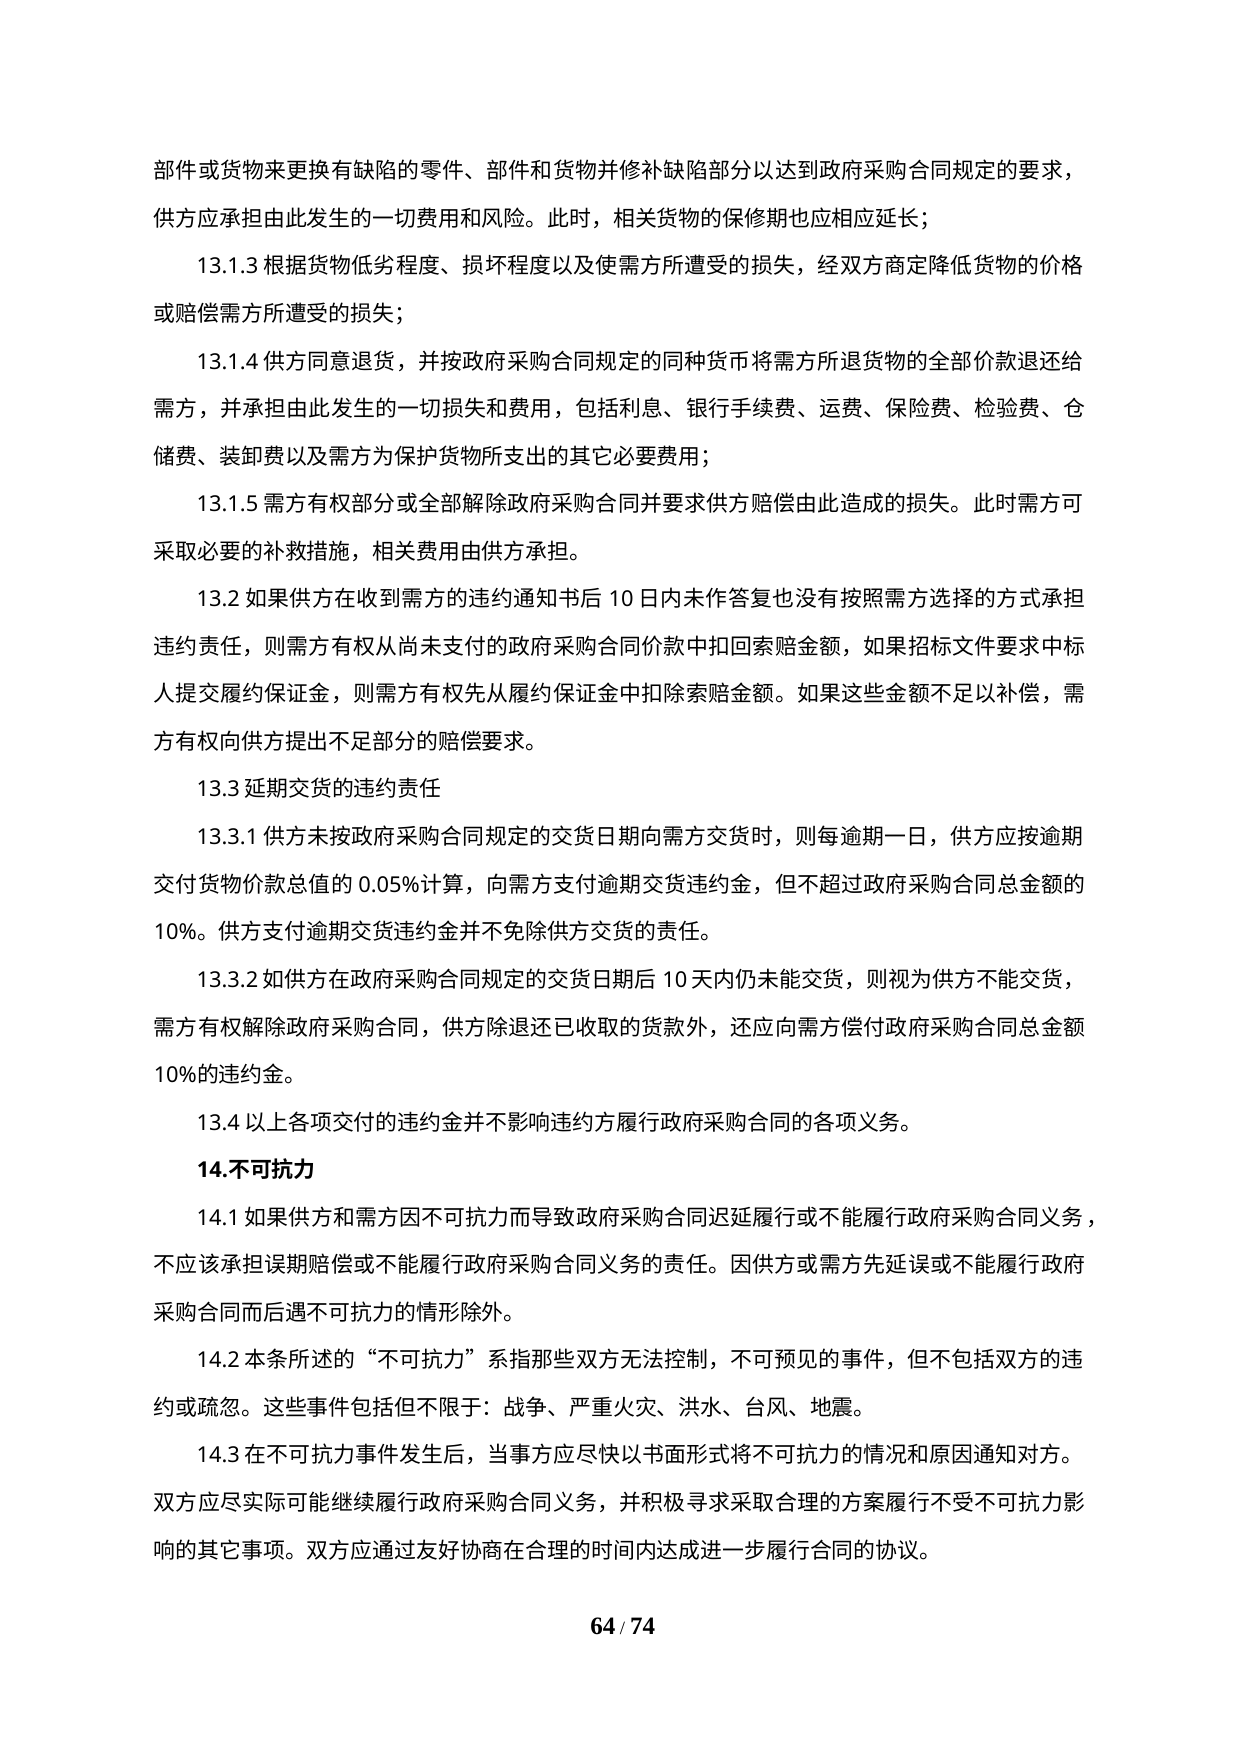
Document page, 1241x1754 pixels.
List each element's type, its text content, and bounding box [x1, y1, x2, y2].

text 13.3.1供方未按政府采购合同规定的交货日期向需方交货时，则每逾期一日，供方应按逾期交付货物价款总值的0.05%计算，向需方支付逾期交货违约金，但不超过政府采购合同总金额的10%。供方支付逾期交货违约金并不免除供方交货的责任。 [153, 819, 1087, 946]
text 13.2如果供方在收到需方的违约通知书后10日内未作答复也没有按照需方选择的方式承担违约责任，则需方有权从尚未支付的政府采购合同价款中扣回索赔金额，如果招标文件要求中标人提交履约保证金，则需方有权先从履约保证金中扣除索赔金额。如果这些金额不足以补偿，需方有权向供方提出不足部分的赔偿要求。 [153, 581, 1087, 756]
text 13.1.5需方有权部分或全部解除政府采购合同并要求供方赔偿由此造成的损失。此时需方可采取必要的补救措施，相关费用由供方承担。 [153, 486, 1087, 566]
text 13.1.4供方同意退货，并按政府采购合同规定的同种货币将需方所退货物的全部价款退还给需方，并承担由此发生的一切损失和费用，包括利息、银行手续费、运费、保险费、检验费、仓储费、装卸费以及需方为保护货物所支出的其它必要费用； [153, 344, 1087, 470]
text 13.1.3根据货物低劣程度、损坏程度以及使需方所遭受的损失，经双方商定降低货物的价格或赔偿需方所遭受的损失； [153, 248, 1087, 328]
text 13.4以上各项交付的违约金并不影响违约方履行政府采购合同的各项义务。 [153, 1104, 1087, 1136]
text 14.3在不可抗力事件发生后，当事方应尽快以书面形式将不可抗力的情况和原因通知对方。双方应尽实际可能继续履行政府采购合同义务，并积极寻求采取合理的方案履行不受不可抗力影响的其它事项。双方应通过友好协商在合理的时间内达成进一步履行合同的协议。 [153, 1437, 1087, 1564]
text 13.3.2如供方在政府采购合同规定的交货日期后10天内仍未能交货，则视为供方不能交货，需方有权解除政府采购合同，供方除退还已收取的货款外，还应向需方偿付政府采购合同总金额10%的违约金。 [153, 962, 1087, 1089]
text 14.不可抗力 [153, 1152, 1087, 1184]
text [153, 153, 1087, 233]
text 14.2本条所述的“不可抗力”系指那些双方无法控制，不可预见的事件，但不包括双方的违约或疏忽。这些事件包括但不限于：战争、严重火灾、洪水、台风、地震。 [153, 1342, 1087, 1422]
text 14.1如果供方和需方因不可抗力而导致政府采购合同迟延履行或不能履行政府采购合同义务，不应该承担误期赔偿或不能履行政府采购合同义务的责任。因供方或需方先延误或不能履行政府采购合同而后遇不可抗力的情形除外。 [153, 1200, 1087, 1327]
text 13.3延期交货的违约责任 [153, 771, 1087, 803]
